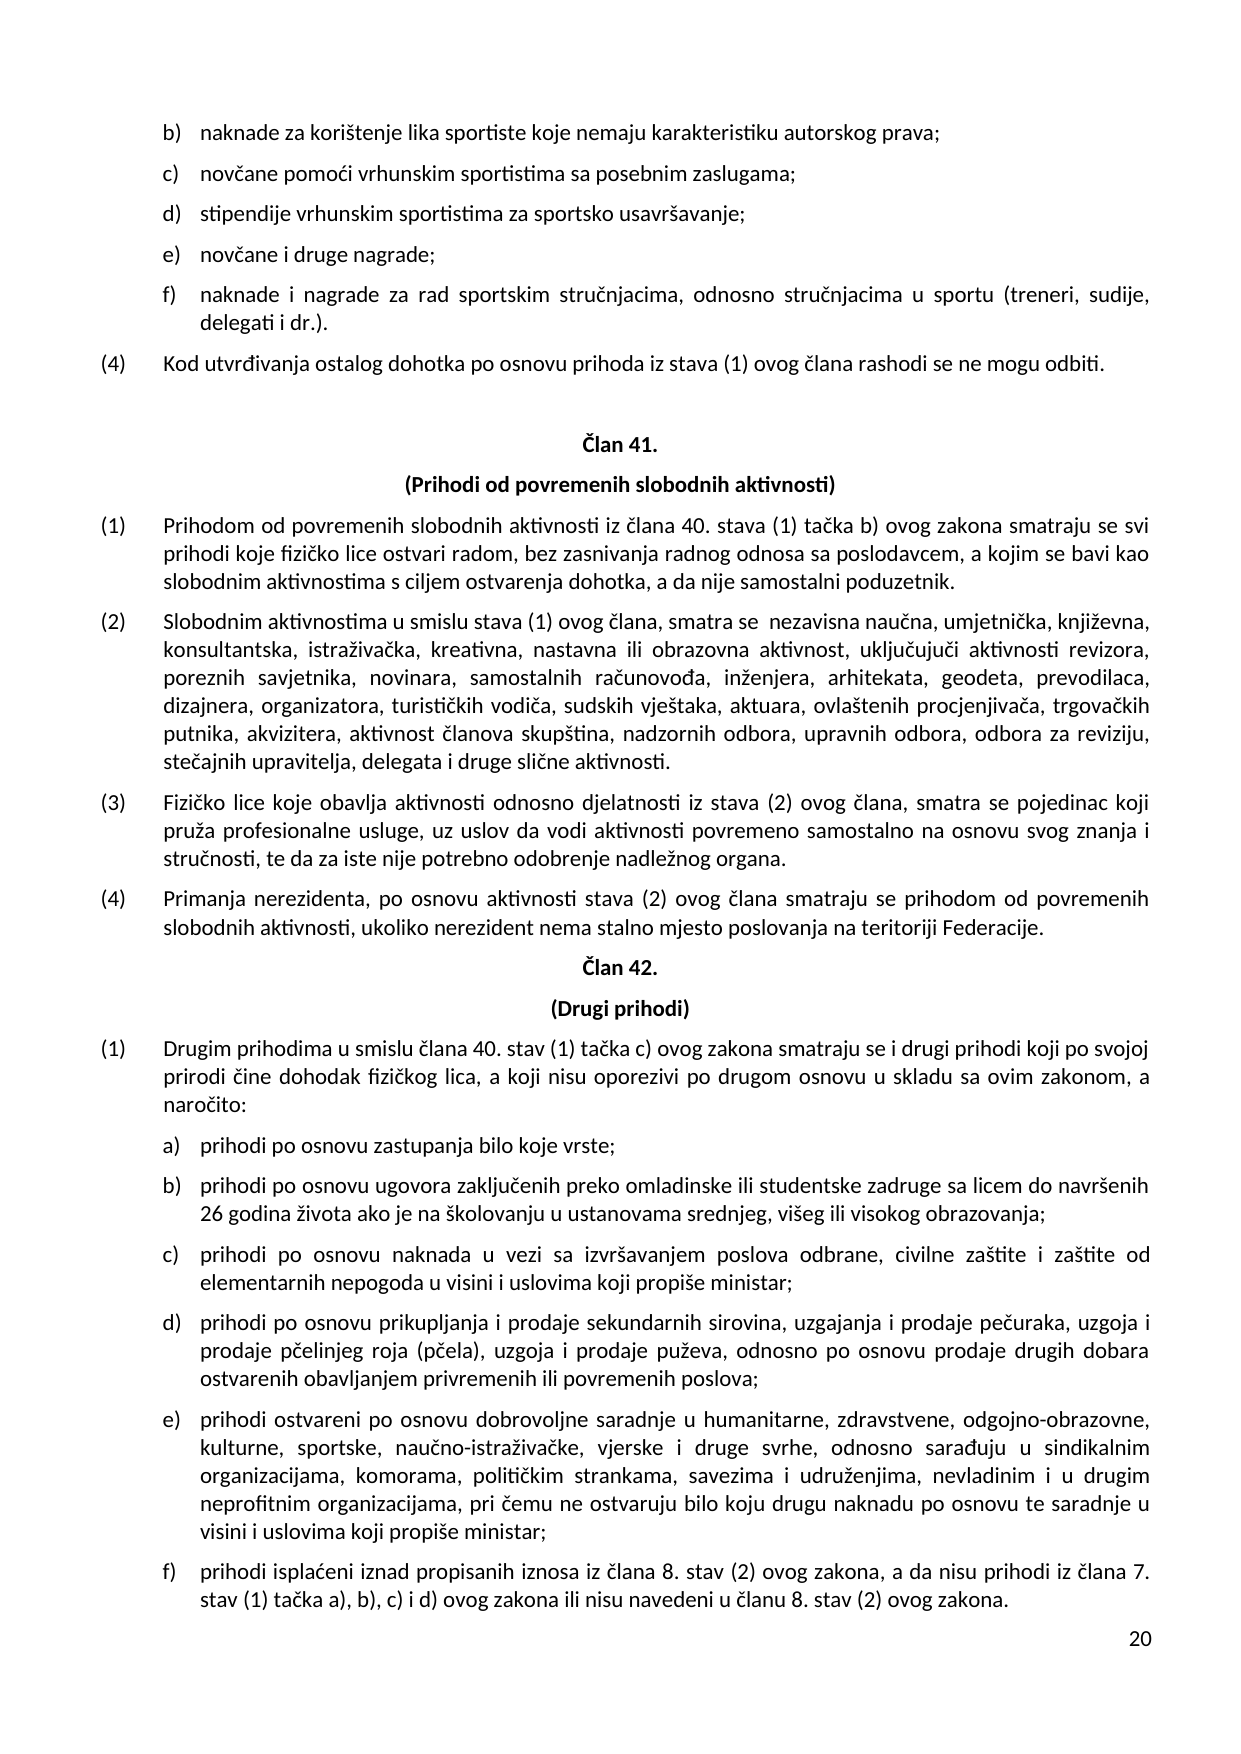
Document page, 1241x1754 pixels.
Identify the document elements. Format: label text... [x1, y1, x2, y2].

list Primanja nerezidenta, po osnovu aktivnosti stava (2) ovog člana smatraju se prihodom od povremenih slobodnih aktivnosti, ukoliko nerezident nema stalno mjesto poslovanja na teritoriji Federacije. [126, 884, 1152, 941]
subtitle (Prihodi od povremenih slobodnih aktivnosti) [89, 470, 1152, 498]
list prihodi po osnovu ugovora zaključenih preko omladinske ili studentske zadruge sa licem do navršenih 26 godina života ako je na školovanju u ustanovama srednjeg, višeg ili visokog obrazovanja; [162, 1171, 1152, 1227]
list novčane pomoći vrhunskim sportistima sa posebnim zaslugama; [162, 159, 1152, 187]
list prihodi isplaćeni iznad propisanih iznosa iz člana 8. stav (2) ovog zakona, a da nisu prihodi iz člana 7. stav (1) tačka a), b), c) i d) ovog zakona ili nisu navedeni u članu 8. stav (2) ovog zakona. [162, 1557, 1152, 1613]
list stipendije vrhunskim sportistima za sportsko usavršavanje; [162, 199, 1152, 227]
list Drugim prihodima u smislu člana 40. stav (1) tačka c) ovog zakona smatraju se i drugi prihodi koji po svojoj prirodi čine dohodak fizičkog lica, a koji nisu oporezivi po drugom osnovu u skladu sa ovim zakonom, a naročito: [126, 1034, 1152, 1118]
list naknade za korištenje lika sportiste koje nemaju karakteristiku autorskog prava; [162, 118, 1152, 146]
list prihodi ostvareni po osnovu dobrovoljne saradnje u humanitarne, zdravstvene, odgojno-obrazovne, kulturne, sportske, naučno-istraživačke, vjerske i druge svrhe, odnosno sarađuju u sindikalnim organizacijama, komorama, političkim strankama, savezima i udruženjima, nevladinim i u drugim neprofitnim organizacijama, pri čemu ne ostvaruju bilo koju drugu naknadu po osnovu te saradnje u visini i uslovima koji propiše ministar; [162, 1405, 1152, 1545]
list Fizičko lice koje obavlja aktivnosti odnosno djelatnosti iz stava (2) ovog člana, smatra se pojedinac koji pruža profesionalne usluge, uz uslov da vodi aktivnosti povremeno samostalno na osnovu svog znanja i stručnosti, te da za iste nije potrebno odobrenje nadležnog organa. [126, 788, 1152, 872]
list naknade i nagrade za rad sportskim stručnjacima, odnosno stručnjacima u sportu (treneri, sudije, delegati i dr.). [162, 280, 1152, 336]
list Kod utvrđivanja ostalog dohotka po osnovu prihoda iz stava (1) ovog člana rashodi se ne mogu odbiti. [126, 349, 1152, 377]
list Slobodnim aktivnostima u smislu stava (1) ovog člana, smatra se nezavisna naučna, umjetnička, književna, konsultantska, istraživačka, kreativna, nastavna ili obrazovna aktivnost, uključujuči aktivnosti revizora, poreznih savjetnika, novinara, samostalnih računovođa, inženjera, arhitekata, geodeta, prevodilaca, dizajnera, organizatora, turističkih vodiča, sudskih vještaka, aktuara, ovlaštenih procjenjivača, trgovačkih putnika, akvizitera, aktivnost članova skupština, nadzornih odbora, upravnih odbora, odbora za reviziju, stečajnih upravitelja, delegata i druge slične aktivnosti. [126, 607, 1152, 776]
list novčane i druge nagrade; [162, 240, 1152, 268]
text Član 41. [89, 430, 1152, 458]
list prihodi po osnovu prikupljanja i prodaje sekundarnih sirovina, uzgajanja i prodaje pečuraka, uzgoja i prodaje pčelinjeg roja (pčela), uzgoja i prodaje puževa, odnosno po osnovu prodaje drugih dobara ostvarenih obavljanjem privremenih ili povremenih poslova; [162, 1308, 1152, 1392]
list Prihodom od povremenih slobodnih aktivnosti iz člana 40. stava (1) tačka b) ovog zakona smatraju se svi prihodi koje fizičko lice ostvari radom, bez zasnivanja radnog odnosa sa poslodavcem, a kojim se bavi kao slobodnim aktivnostima s ciljem ostvarenja dohotka, a da nije samostalni poduzetnik. [126, 511, 1152, 595]
list prihodi po osnovu naknada u vezi sa izvršavanjem poslova odbrane, civilne zaštite i zaštite od elementarnih nepogoda u visini i uslovima koji propiše ministar; [162, 1240, 1152, 1296]
list prihodi po osnovu zastupanja bilo koje vrste; [162, 1131, 1152, 1159]
subtitle (Drugi prihodi) [89, 994, 1152, 1022]
text Član 42. [89, 953, 1152, 981]
